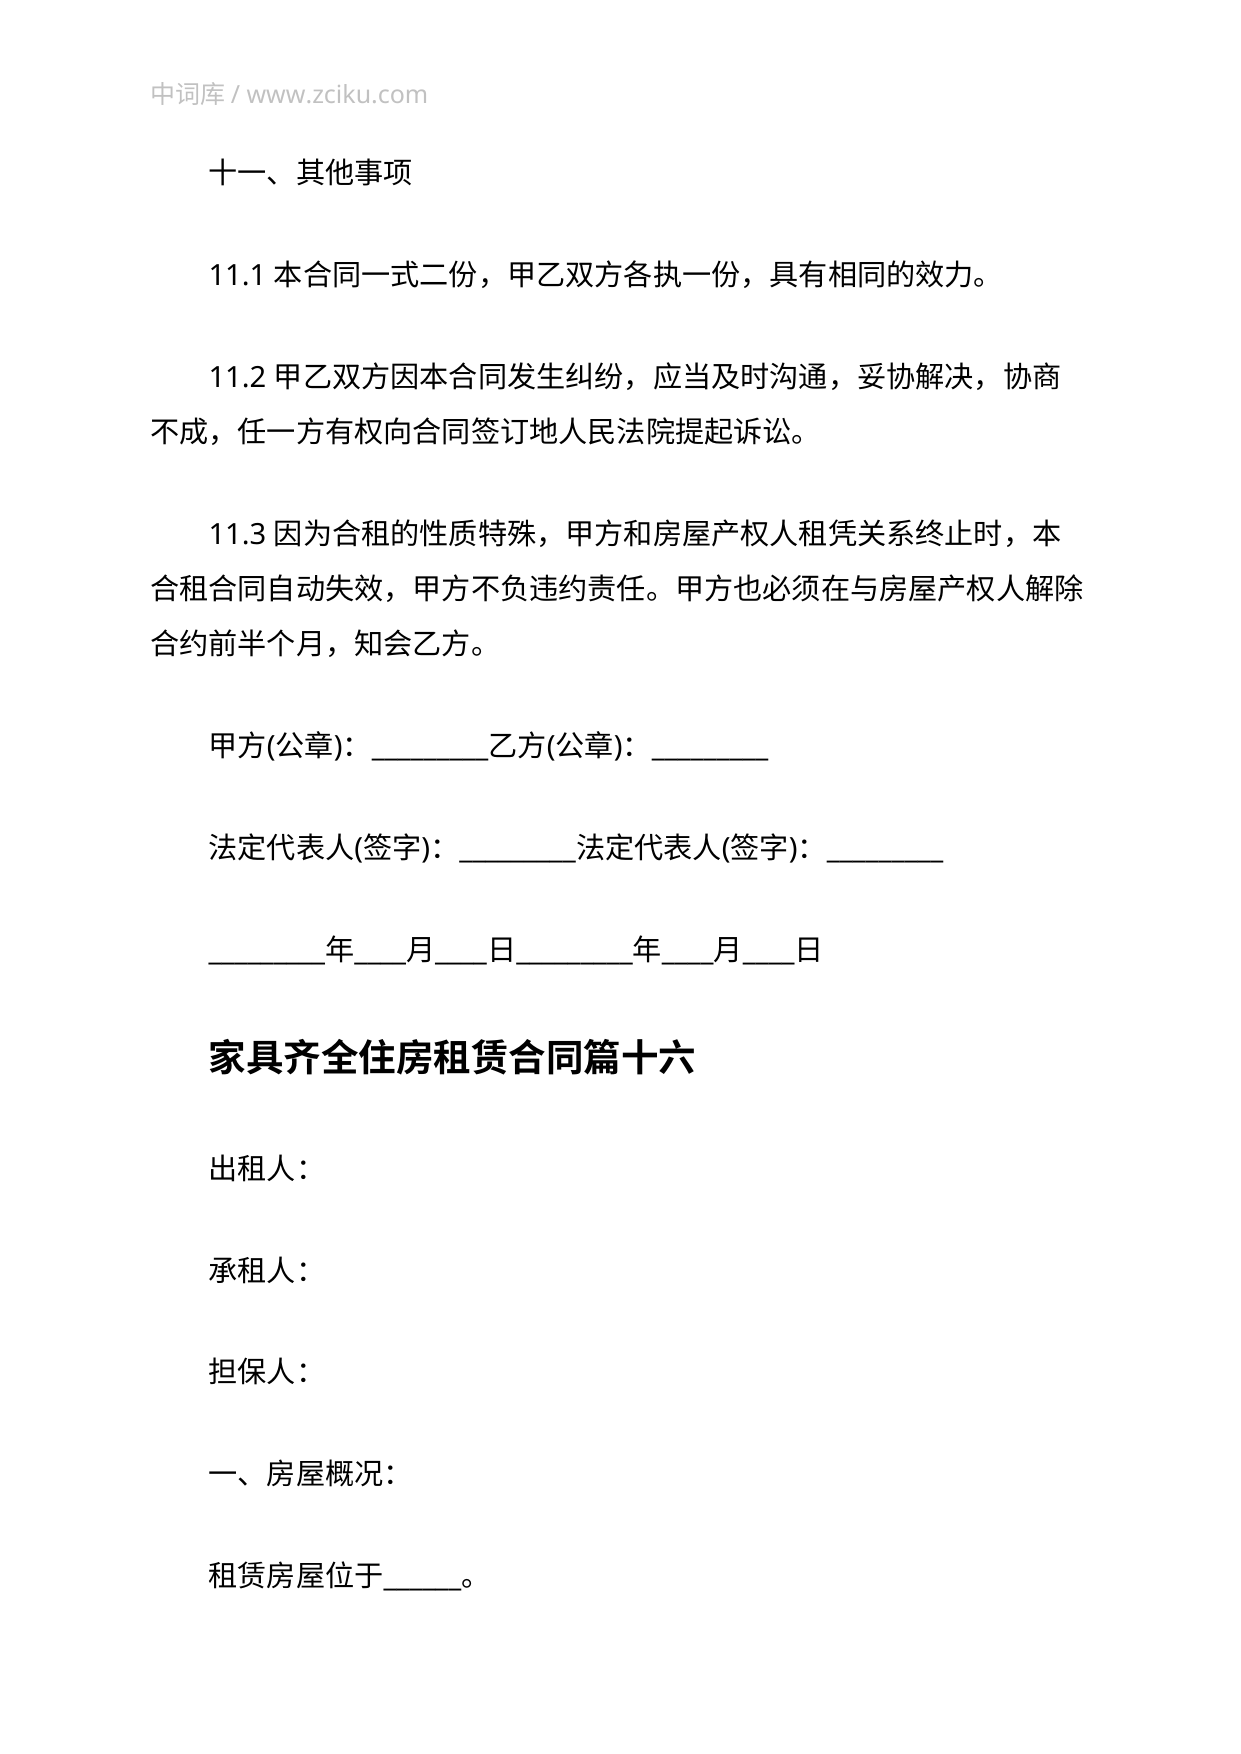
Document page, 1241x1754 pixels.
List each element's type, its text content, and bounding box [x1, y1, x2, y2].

text _________年____月____日_________年____月____日 [150, 926, 1090, 968]
text 11.3 因为合租的性质特殊，甲方和房屋产权人租凭关系终止时，本合租合同自动失效，甲方不负违约责任。甲方也必须在与房屋产权人解除合约前半个月，知会乙方。 [150, 511, 1090, 663]
text 十一、其他事项 [150, 150, 1090, 192]
text 一、房屋概况： [150, 1451, 1090, 1493]
text 担保人： [150, 1349, 1090, 1391]
text 甲方(公章)：_________乙方(公章)：_________ [150, 722, 1090, 764]
text 11.1 本合同一式二份，甲乙双方各执一份，具有相同的效力。 [150, 252, 1090, 294]
text 出租人： [150, 1146, 1090, 1188]
text 11.2 甲乙双方因本合同发生纠纷，应当及时沟通，妥协解决，协商不成，任一方有权向合同签订地人民法院提起诉讼。 [150, 354, 1090, 451]
text 法定代表人(签字)：_________法定代表人(签字)：_________ [150, 824, 1090, 867]
text 家具齐全住房租赁合同篇十六 [150, 1028, 1090, 1082]
text 承租人： [150, 1247, 1090, 1289]
text 租赁房屋位于______。 [150, 1553, 1090, 1595]
